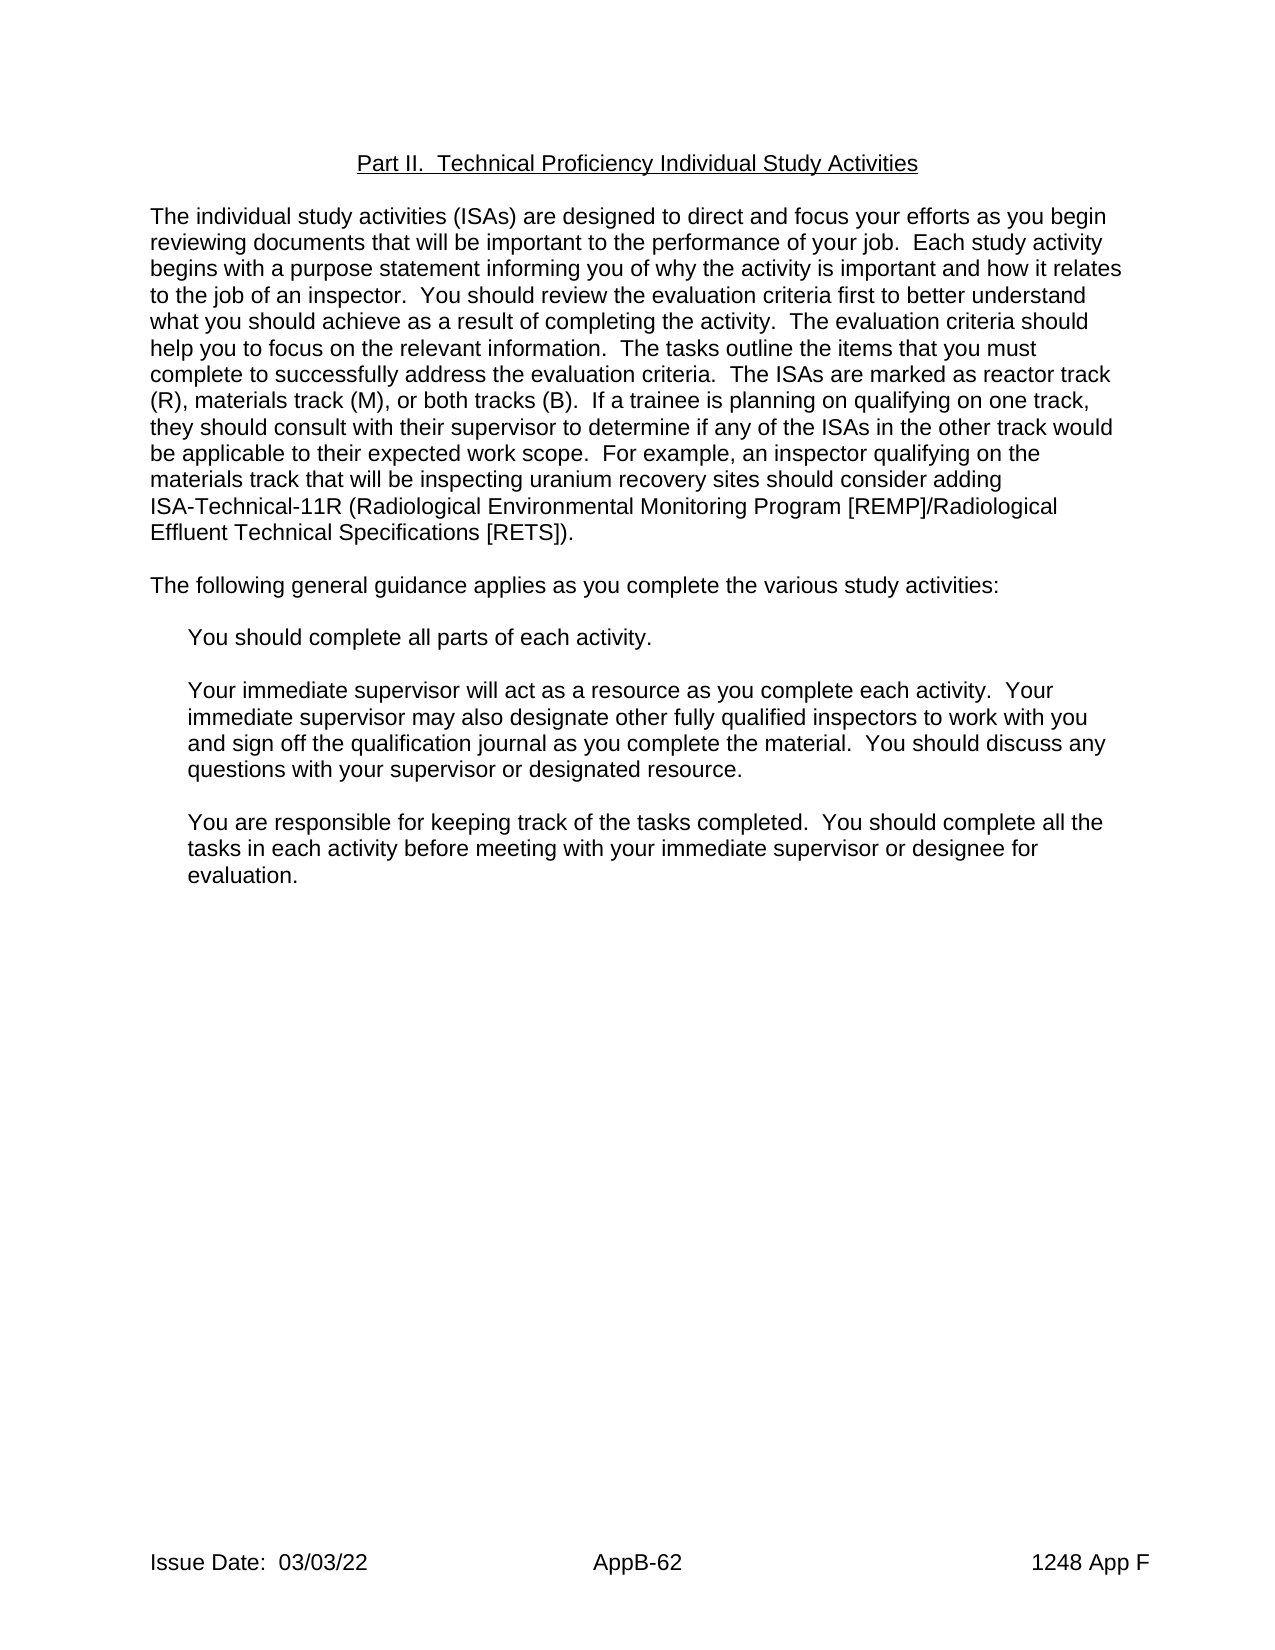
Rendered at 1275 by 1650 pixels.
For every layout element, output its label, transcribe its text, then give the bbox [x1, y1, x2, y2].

text The following general guidance applies as you complete the various study activities: [150, 572, 1125, 598]
subtitle Part II. Technical Proficiency Individual Study Activities [150, 150, 1125, 176]
text You are responsible for keeping track of the tasks completed. You should complete all the tasks in each activity before meeting with your immediate supervisor or designee for evaluation. [187, 809, 1125, 888]
text Your immediate supervisor will act as a resource as you complete each activity. Your immediate supervisor may also designate other fully qualified inspectors to work with you and sign off the qualification journal as you complete the material. You should discuss any questions with your supervisor or designated resource. [187, 677, 1125, 782]
text The individual study activities (ISAs) are designed to direct and focus your efforts as you begin reviewing documents that will be important to the performance of your job. Each study activity begins with a purpose statement informing you of why the activity is important and how it relates to the job of an inspector. You should review the evaluation criteria first to better understand what you should achieve as a result of completing the activity. The evaluation criteria should help you to focus on the relevant information. The tasks outline the items that you must complete to successfully address the evaluation criteria. The ISAs are marked as reactor track (R), materials track (M), or both tracks (B). If a trainee is planning on qualifying on one track, they should consult with their supervisor to determine if any of the ISAs in the other track would be applicable to their expected work scope. For example, an inspector qualifying on the materials track that will be inspecting uranium recovery sites should consider adding ISA-Technical-11R (Radiological Environmental Monitoring Program [REMP]/Radiological Effluent Technical Specifications [RETS]). [150, 203, 1125, 545]
text You should complete all parts of each activity. [187, 624, 1125, 651]
